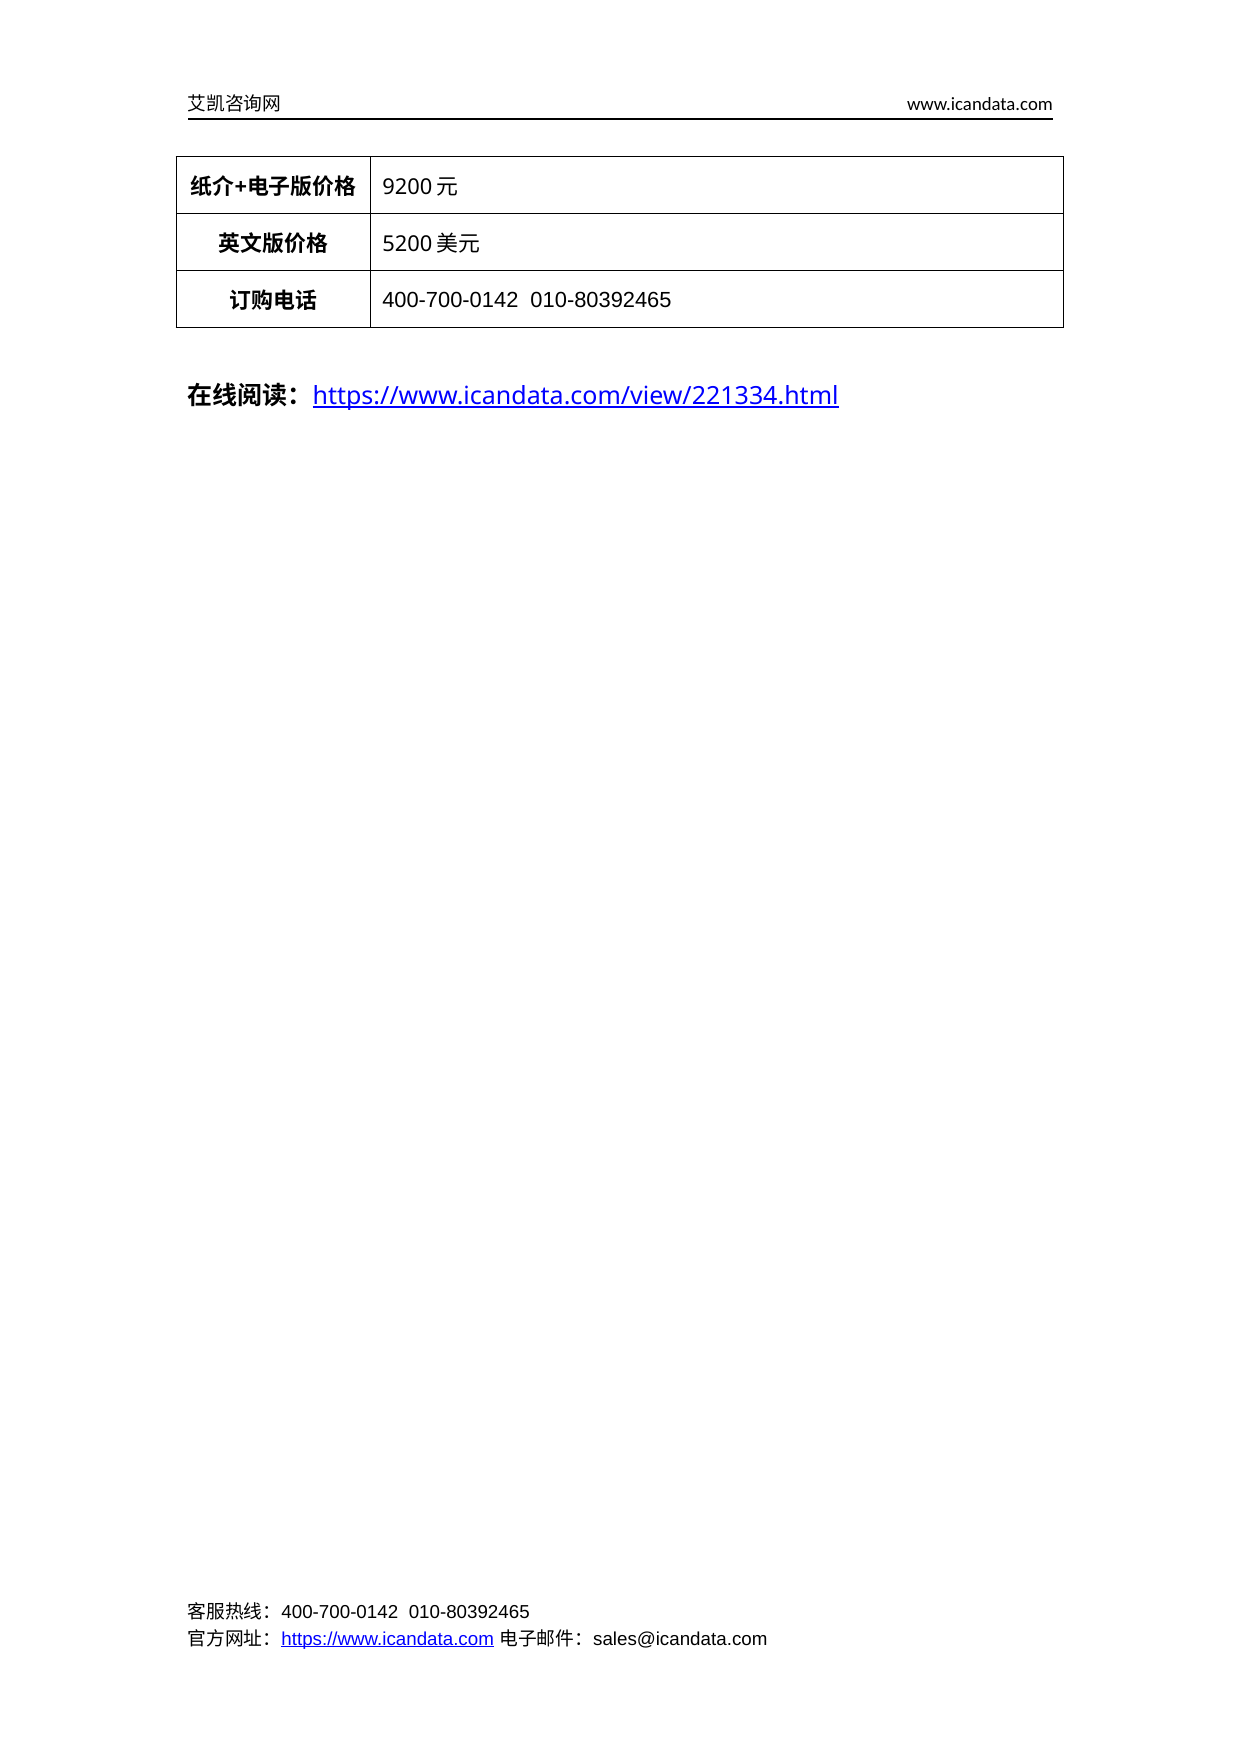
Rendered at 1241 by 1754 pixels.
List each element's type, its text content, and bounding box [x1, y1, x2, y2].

table_cell 9200元 [371, 157, 1063, 213]
table_cell 订购电话 [177, 271, 370, 327]
table_cell 纸介+电子版价格 [177, 157, 370, 213]
table_cell 英文版价格 [177, 214, 370, 270]
table_cell 400-700-0142 010-80392465 [371, 271, 1063, 327]
text 在线阅读：https://www.icandata.com/view/221334.html [187, 361, 1053, 426]
table_cell 5200美元 [371, 214, 1063, 270]
